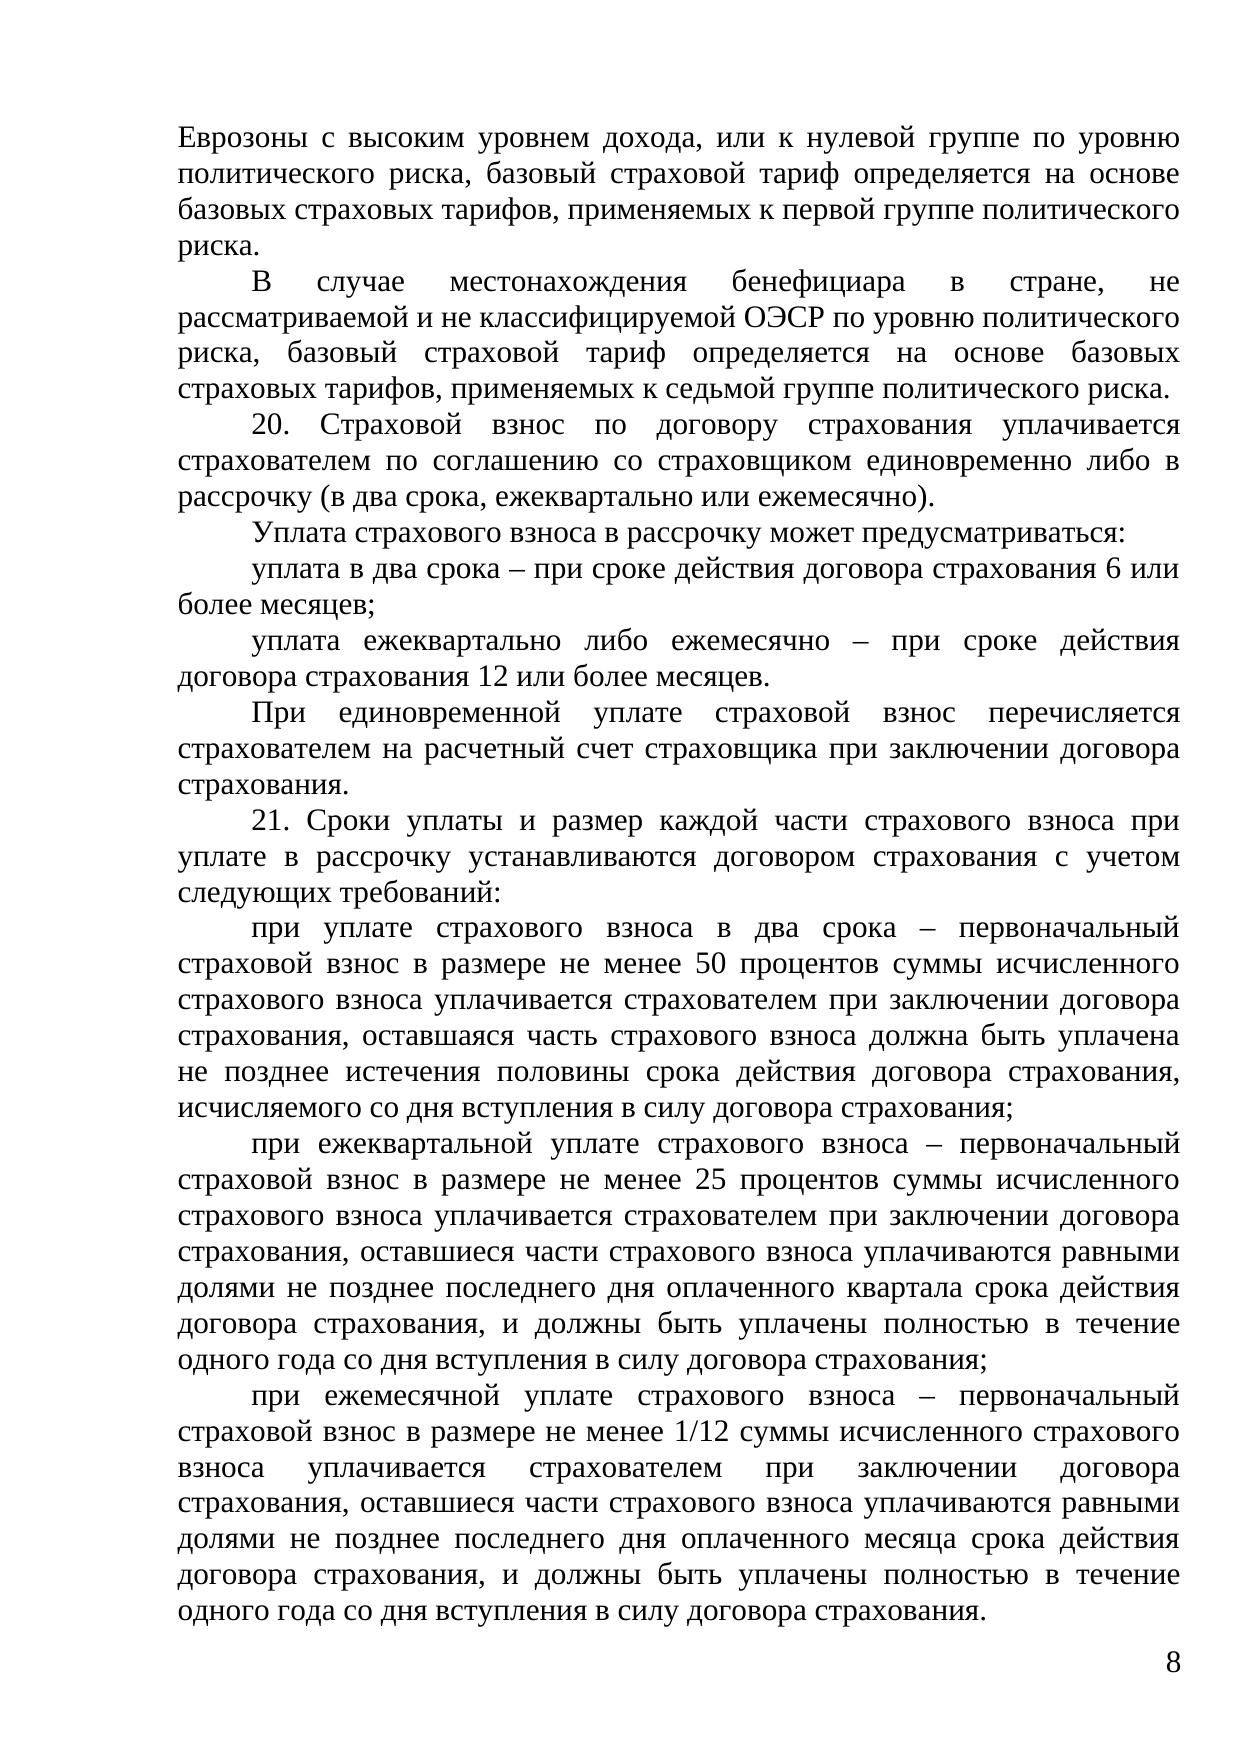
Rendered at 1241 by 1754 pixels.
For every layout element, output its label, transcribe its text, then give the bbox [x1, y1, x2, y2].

text при ежеквартальной уплате страхового взноса – первоначальный страховой взнос в размере не менее 25 процентов суммы исчисленного страхового взноса уплачивается страхователем при заключении договора страхования, оставшиеся части страхового взноса уплачиваются равными долями не позднее последнего дня оплаченного квартала срока действия договора страхования, и должны быть уплачены полностью в течение одного года со дня вступления в силу договора страхования; [177, 1124, 1181, 1376]
text при уплате страхового взноса в два срока – первоначальный страховой взнос в размере не менее 50 процентов суммы исчисленного страхового взноса уплачивается страхователем при заключении договора страхования, оставшаяся часть страхового взноса должна быть уплачена не позднее истечения половины срока действия договора страхования, исчисляемого со дня вступления в силу договора страхования; [177, 909, 1181, 1124]
text Уплата страхового взноса в рассрочку может предусматриваться: [177, 513, 1181, 549]
text уплата в два срока – при сроке действия договора страхования 6 или более месяцев; [177, 549, 1181, 621]
text При единовременной уплате страховой взнос перечисляется страхователем на расчетный счет страховщика при заключении договора страхования. [177, 693, 1181, 801]
text В случае местонахождения бенефициара в стране, не рассматриваемой и не классифицируемой ОЭСР по уровню политического риска, базовый страховой тариф определяется на основе базовых страховых тарифов, применяемых к седьмой группе политического риска. [177, 262, 1181, 406]
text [177, 118, 1181, 262]
text 20. Страховой взнос по договору страхования уплачивается страхователем по соглашению со страховщиком единовременно либо в рассрочку (в два срока, ежеквартально или ежемесячно). [177, 406, 1181, 513]
text при ежемесячной уплате страхового взноса – первоначальный страховой взнос в размере не менее 1/12 суммы исчисленного страхового взноса уплачивается страхователем при заключении договора страхования, оставшиеся части страхового взноса уплачиваются равными долями не позднее последнего дня оплаченного месяца срока действия договора страхования, и должны быть уплачены полностью в течение одного года со дня вступления в силу договора страхования. [177, 1376, 1181, 1627]
text 21. Сроки уплаты и размер каждой части страхового взноса при уплате в рассрочку устанавливаются договором страхования с учетом следующих требований: [177, 801, 1181, 909]
text уплата ежеквартально либо ежемесячно – при сроке действия договора страхования 12 или более месяцев. [177, 621, 1181, 693]
